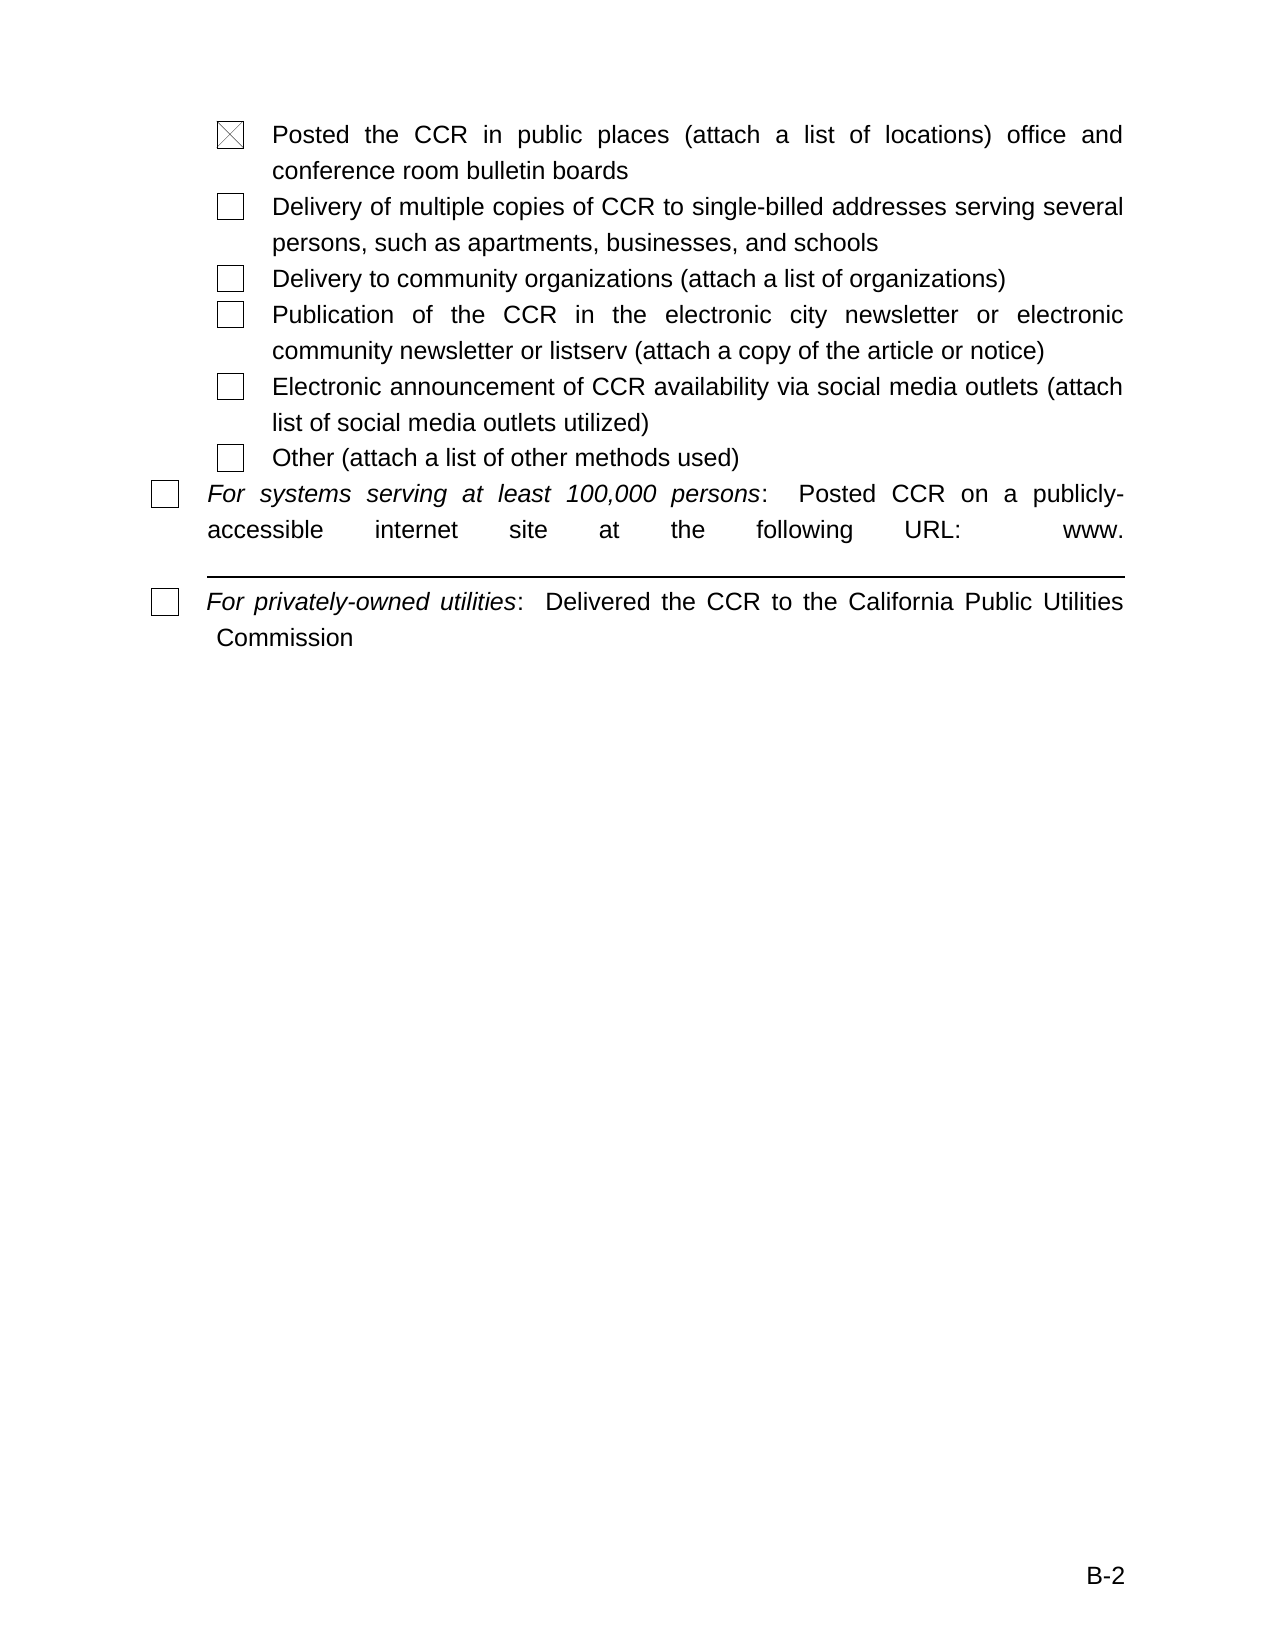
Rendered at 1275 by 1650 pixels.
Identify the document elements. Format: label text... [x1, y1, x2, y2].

text Delivery of multiple copies of CCR to single-billed addresses serving several persons, such as apartments, businesses, and schools [216, 192, 1125, 257]
text Delivery to community organizations (attach a list of organizations) [216, 264, 1125, 292]
text Publication of the CCR in the electronic city newsletter or electronic community newsletter or listserv (attach a copy of the article or notice) [216, 300, 1125, 364]
text Posted the CCR in public places (attach a list of locations) office and conference room bulletin boards [216, 120, 1125, 185]
text Electronic announcement of CCR availability via social media outlets (attach list of social media outlets utilized) [216, 372, 1125, 436]
text Other (attach a list of other methods used) [216, 443, 1125, 472]
text For systems serving at least 100,000 persons: Posted CCR on a publicly-accessible internet site at the following URL: www. [150, 479, 1125, 580]
text For privately-owned utilities: Delivered the CCR to the California Public Utilities Commission [150, 587, 1125, 652]
